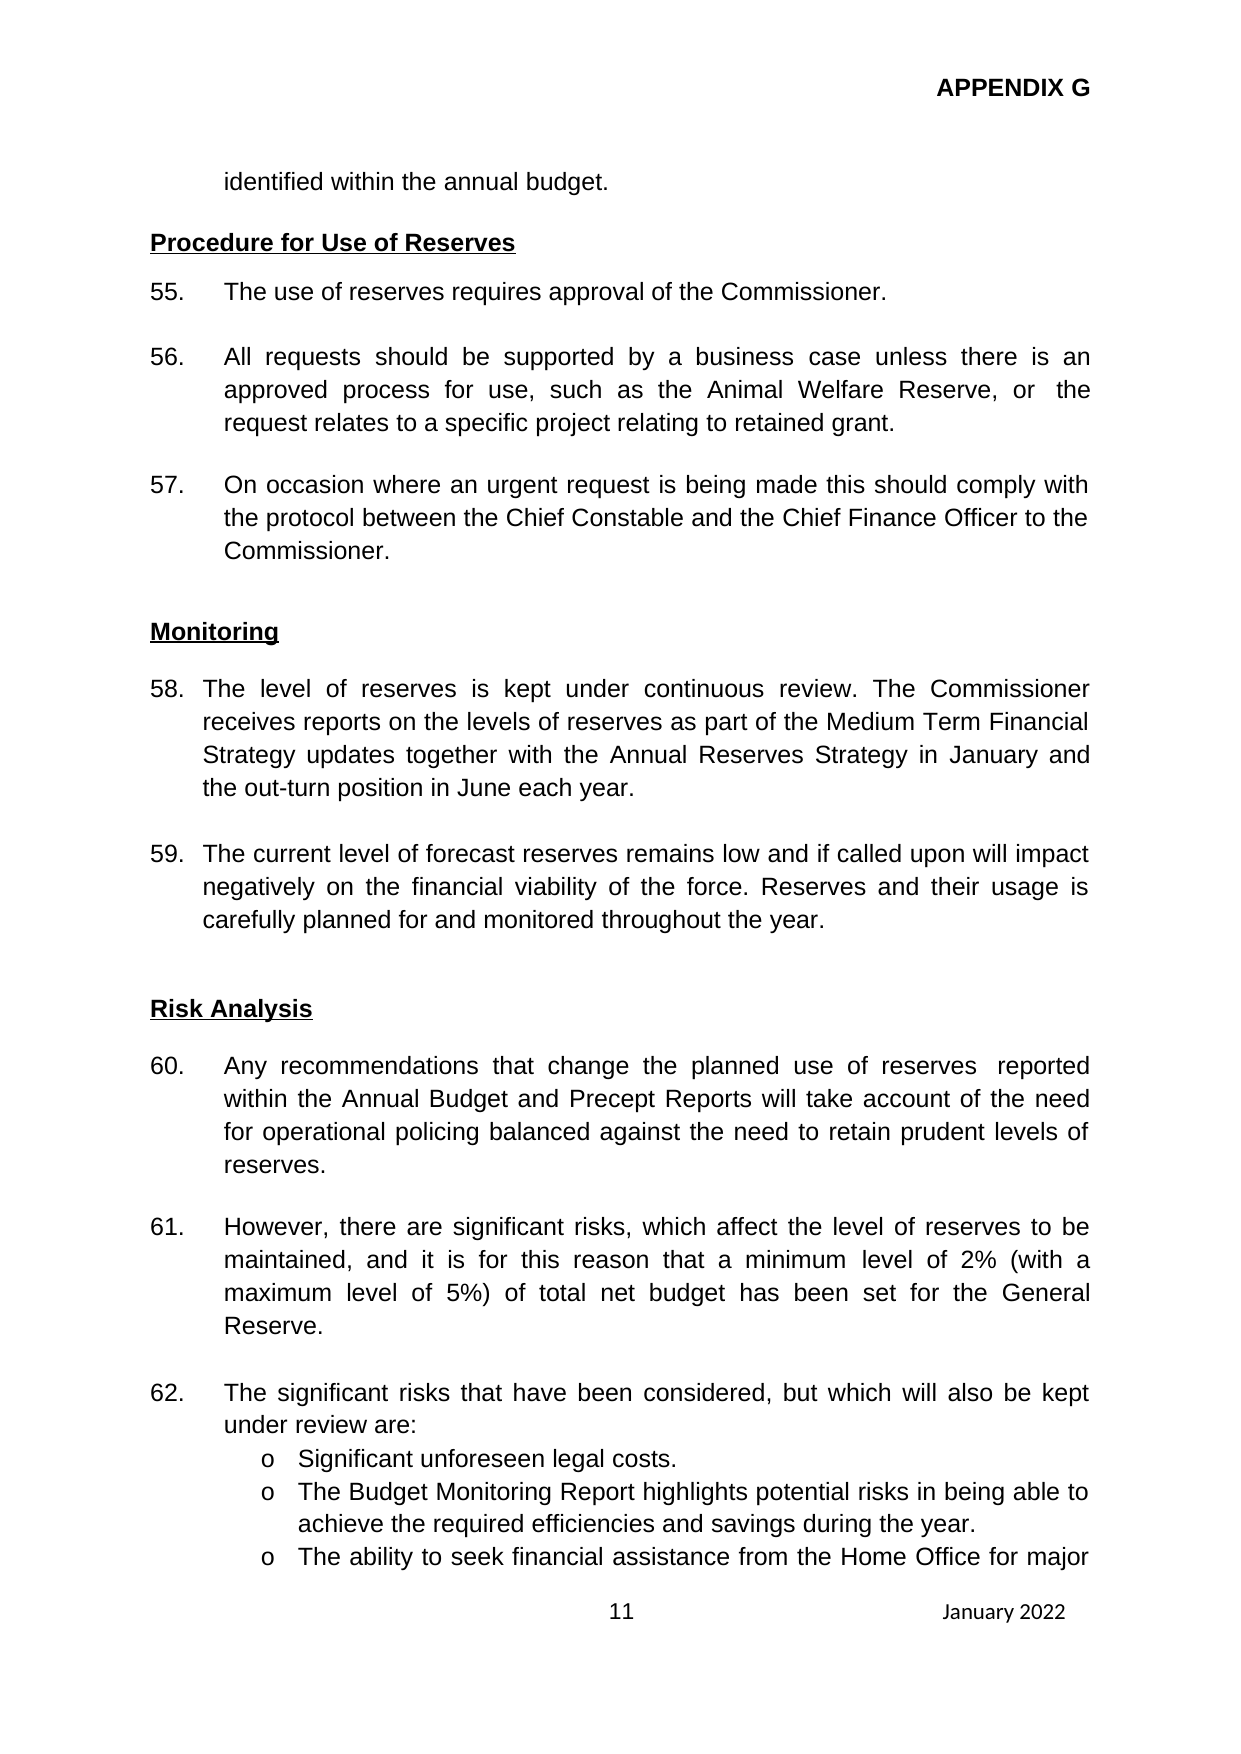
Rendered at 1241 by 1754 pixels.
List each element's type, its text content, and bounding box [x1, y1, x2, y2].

list The use of reserves requires approval of the Commissioner. [150, 277, 1090, 306]
list The significant risks that have been considered, but which will also be kept under review are: [150, 1377, 1091, 1439]
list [260, 1542, 1091, 1573]
list Significant unforeseen legal costs. [260, 1443, 1103, 1474]
subtitle Procedure for Use of Reserves [150, 228, 1103, 257]
list However, there are significant risks, which affect the level of reserves to be maintained, and it is for this reason that a minimum level of 2% (with a maximum level of 5%) of total net budget has been set for the General Reserve. [150, 1212, 1091, 1340]
list The level of reserves is kept under continuous review. The Commissioner receives reports on the levels of reserves as part of the Medium Term Financial Strategy updates together with the Annual Reserves Strategy in January and the out-turn position in June each year. [150, 674, 1091, 802]
subtitle Risk Analysis [150, 993, 1103, 1022]
list The Budget Monitoring Report highlights potential risks in being able to achieve the required efficiencies and savings during the year. [260, 1477, 1090, 1538]
list On occasion where an urgent request is being made this should comply with the protocol between the Chief Constable and the Chief Finance Officer to the Commissioner. [150, 470, 1090, 565]
list All requests should be supported by a business case unless there is an approved process for use, such as the Animal Welfare Reserve, or the request relates to a specific project relating to retained grant. [150, 342, 1091, 437]
list The current level of forecast reserves remains low and if called upon will impact negatively on the financial viability of the force. Reserves and their usage is carefully planned for and monitored throughout the year. [150, 839, 1090, 934]
subtitle Monitoring [150, 616, 1103, 645]
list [150, 167, 1090, 195]
list Any recommendations that change the planned use of reserves reported within the Annual Budget and Precept Reports will take account of the need for operational policing balanced against the need to retain prudent levels of reserves. [150, 1051, 1091, 1179]
